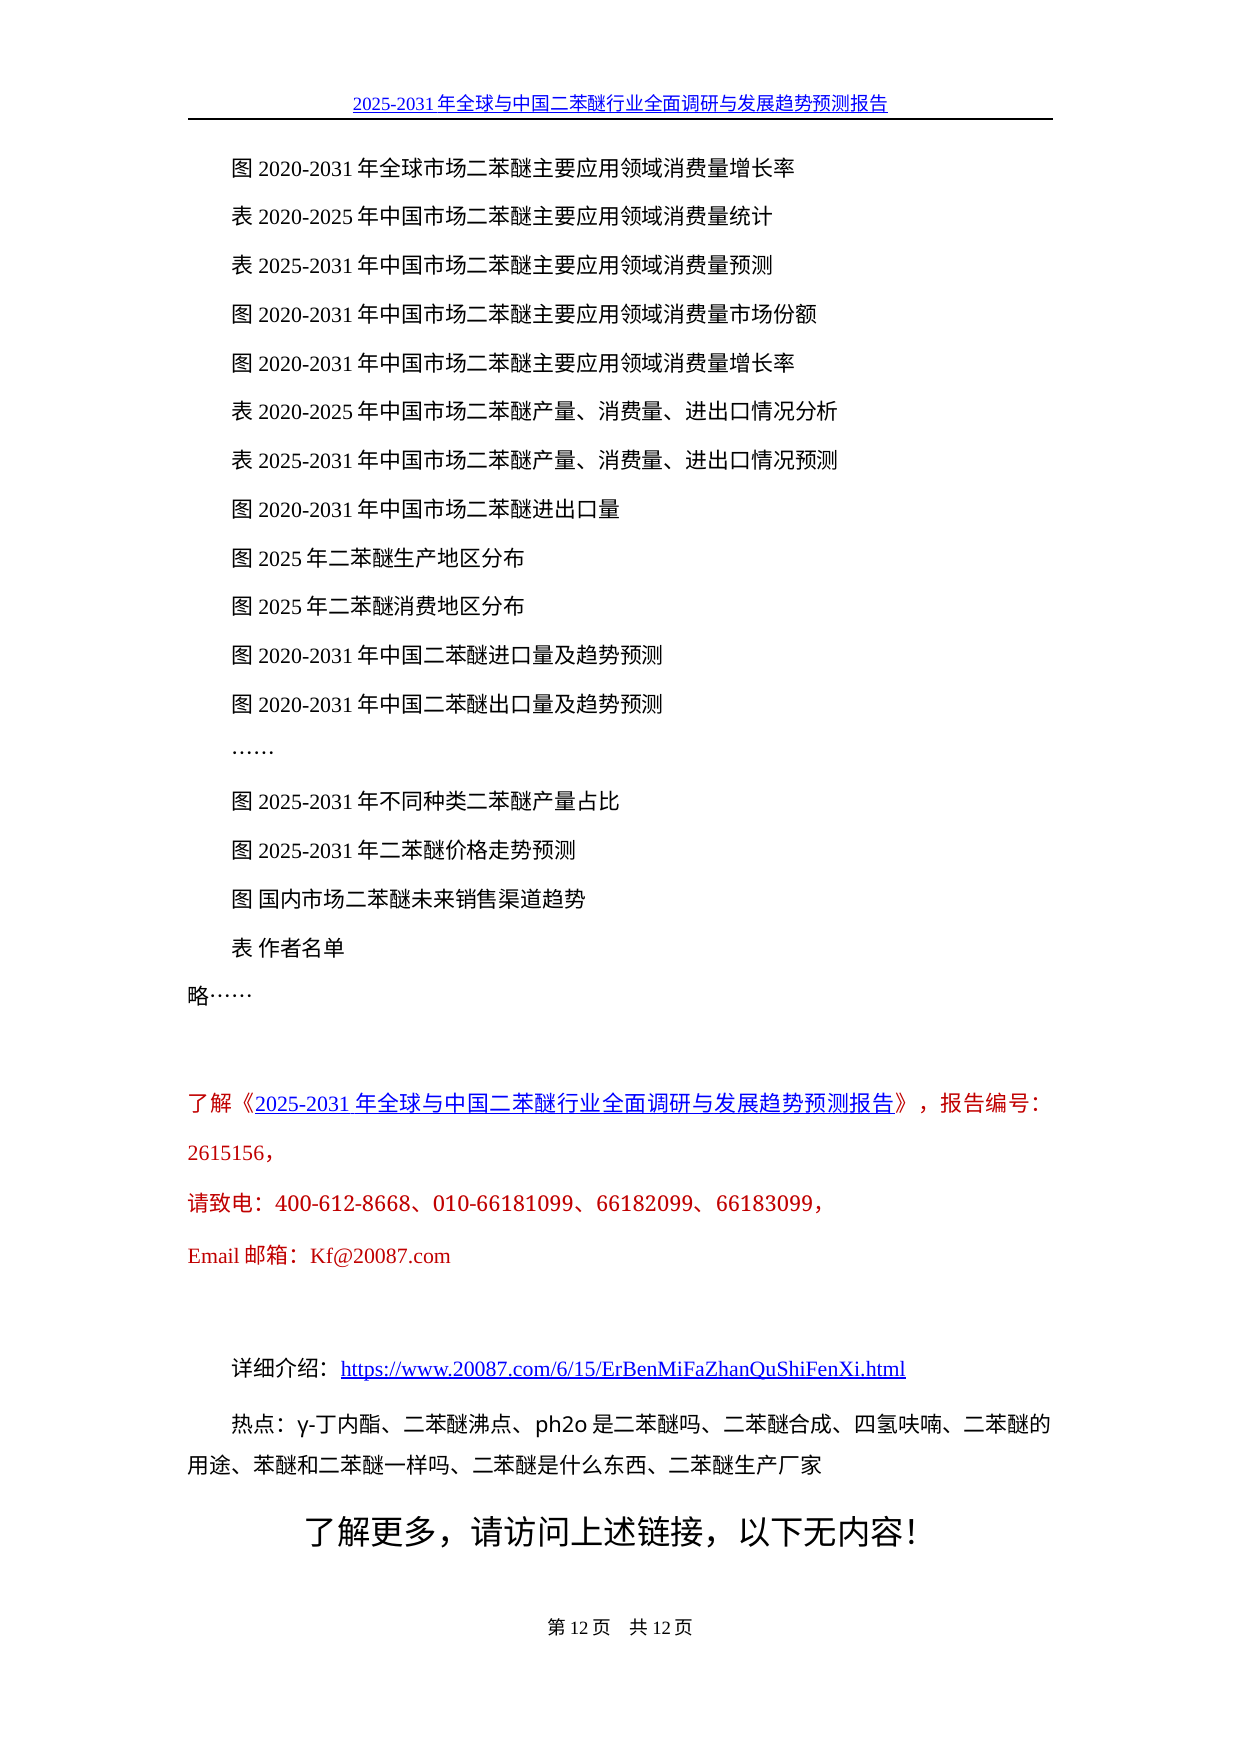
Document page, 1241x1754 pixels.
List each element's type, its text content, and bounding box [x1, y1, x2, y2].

title 了解更多，请访问上述链接，以下无内容！ [187, 1497, 1053, 1562]
text 详细介绍：https://www.20087.com/6/15/ErBenMiFaZhanQuShiFenXi.html [187, 1350, 1053, 1383]
text 请致电：400-612-8668、010-66181099、66182099、66183099， [187, 1186, 1053, 1218]
text 了解《2025-2031年全球与中国二苯醚行业全面调研与发展趋势预测报告》，报告编号：2615156， [187, 1085, 1053, 1167]
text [187, 150, 1053, 1011]
text Email邮箱：Kf@20087.com [187, 1237, 1053, 1270]
text 热点：γ-丁内酯、二苯醚沸点、ph2o是二苯醚吗、二苯醚合成、四氢呋喃、二苯醚的用途、苯醚和二苯醚一样吗、二苯醚是什么东西、二苯醚生产厂家 [187, 1407, 1053, 1480]
